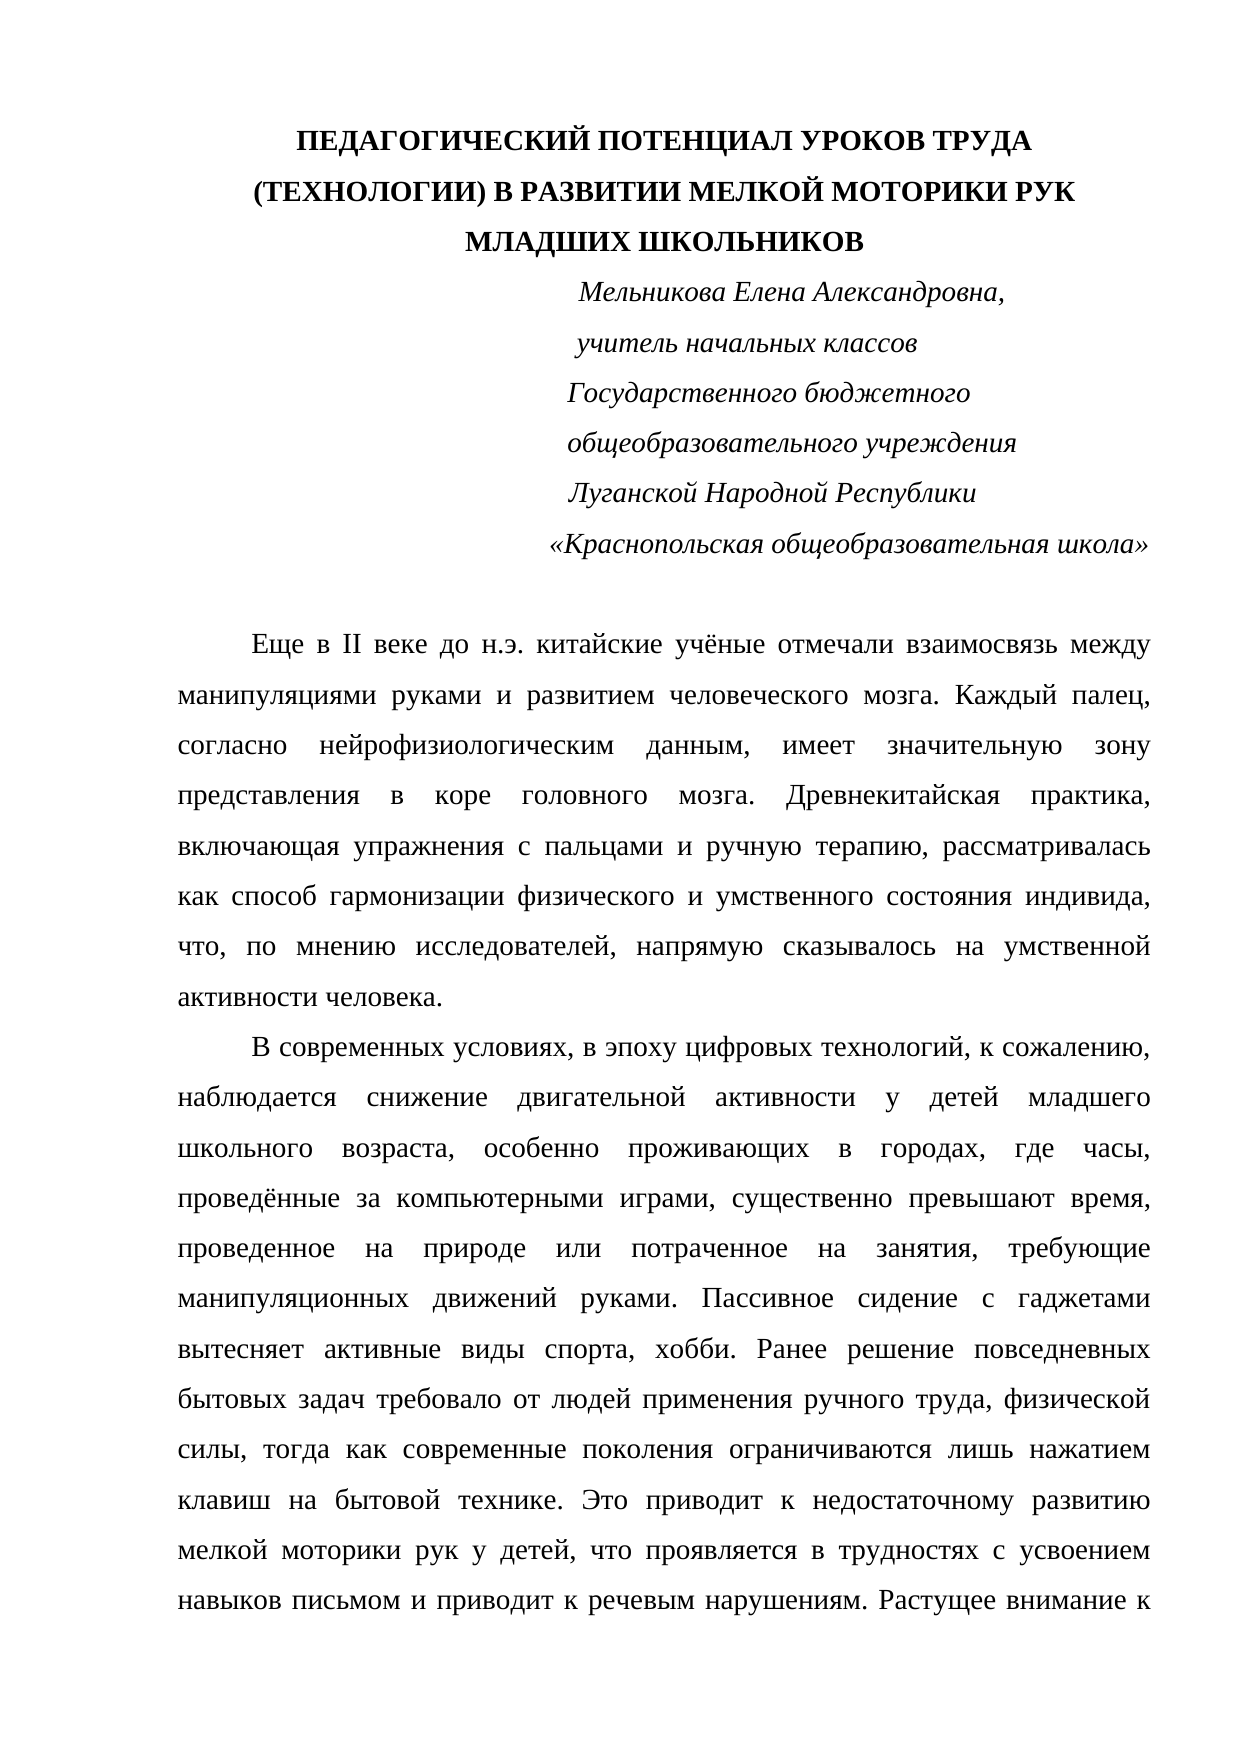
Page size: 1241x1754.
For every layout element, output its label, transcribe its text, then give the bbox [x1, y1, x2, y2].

text Государственного бюджетного [177, 375, 1152, 408]
text «Краснопольская общеобразовательная школа» [177, 526, 1152, 559]
text Еще в II веке до н.э. китайские учёные отмечали взаимосвязь между манипуляциями руками и развитием человеческого мозга. Каждый палец, согласно нейрофизиологическим данным, имеет значительную зону представления в коре головного мозга. Древнекитайская практика, включающая упражнения с пальцами и ручную терапию, рассматривалась как способ гармонизации физического и умственного состояния индивида, что, по мнению исследователей, напрямую сказывалось на умственной активности человека. [177, 627, 1152, 1012]
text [177, 1029, 1152, 1616]
text общеобразовательного учреждения [177, 425, 1152, 459]
text Мельникова Елена Александровна, [177, 274, 1152, 308]
text ПЕДАГОГИЧЕСКИЙ ПОТЕНЦИАЛ УРОКОВ ТРУДА (ТЕХНОЛОГИИ) В РАЗВИТИИ МЕЛКОЙ МОТОРИКИ РУК МЛАДШИХ ШКОЛЬНИКОВ [177, 123, 1152, 258]
text Луганской Народной Республики [177, 476, 1152, 509]
text учитель начальных классов [177, 325, 1152, 358]
